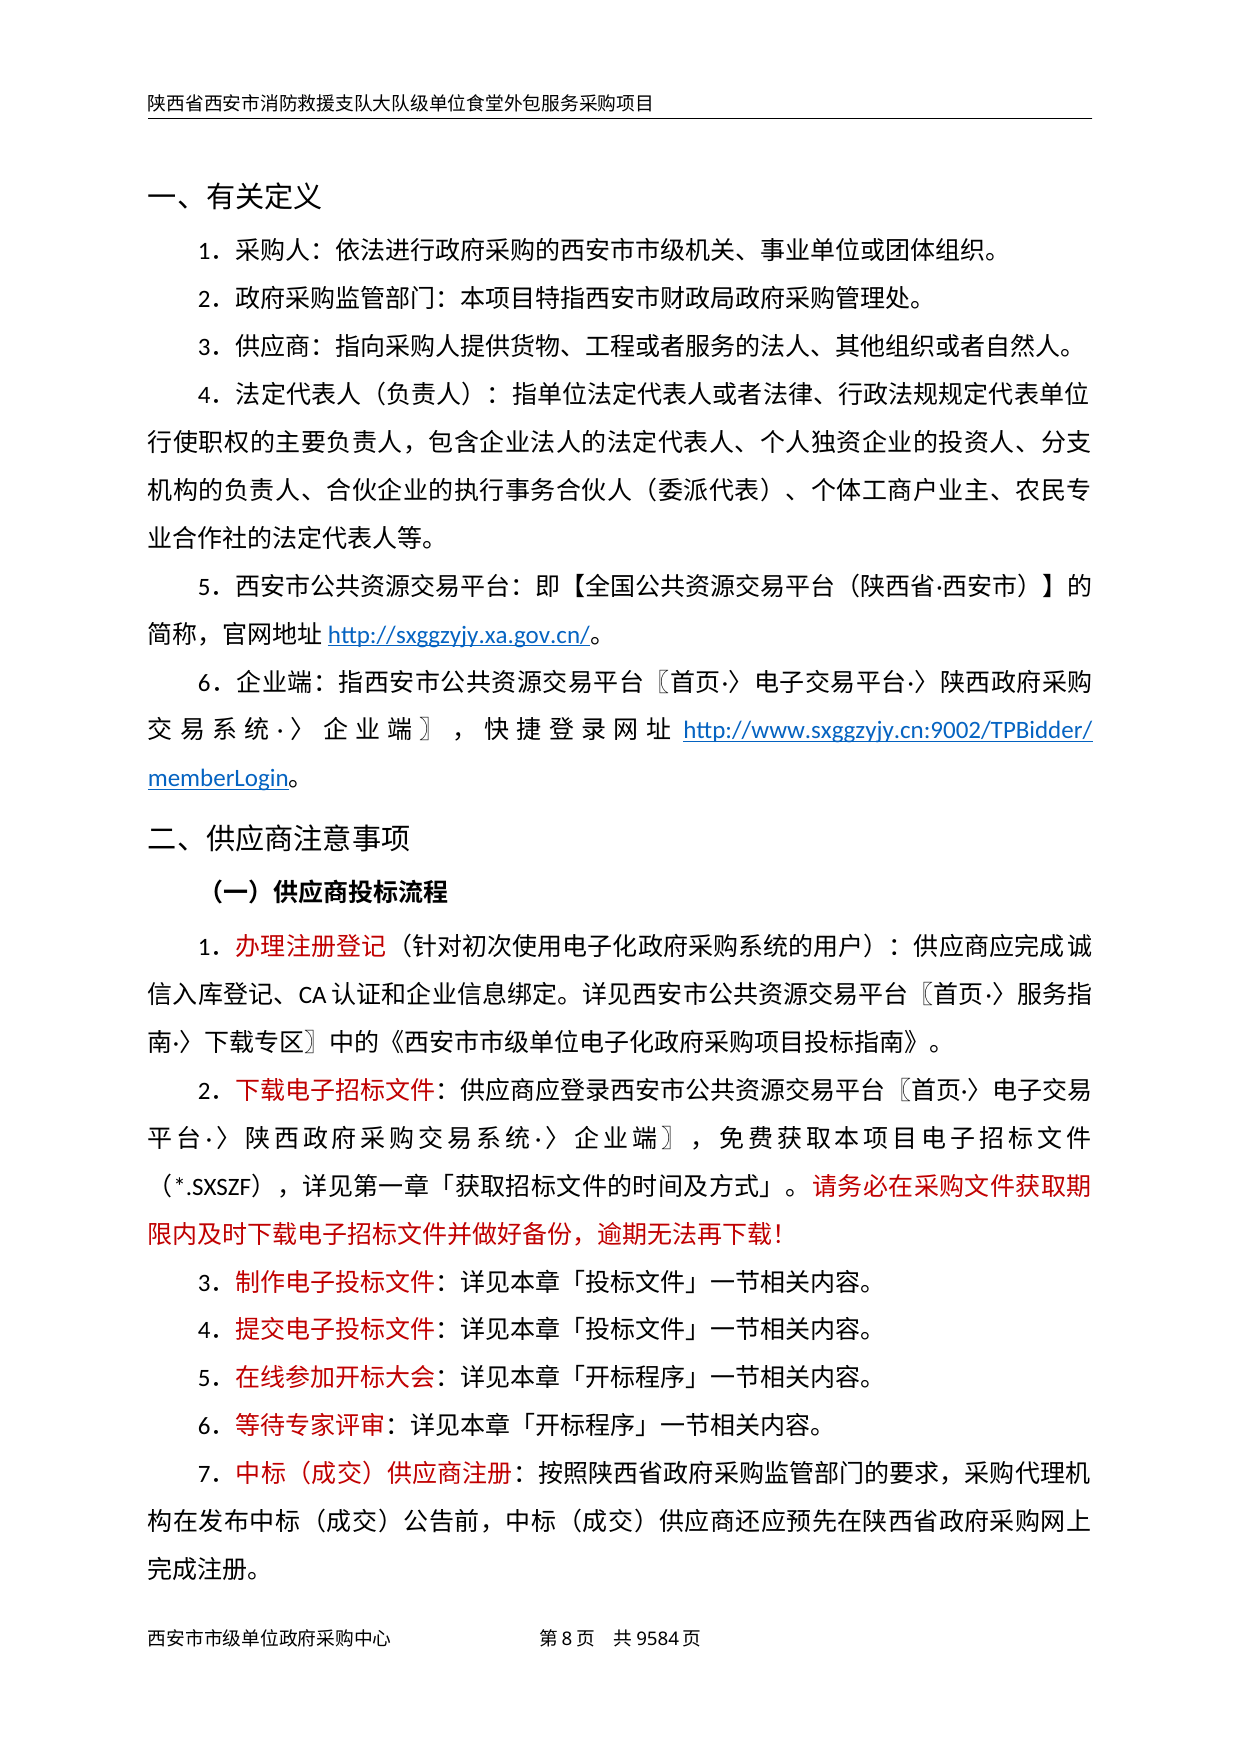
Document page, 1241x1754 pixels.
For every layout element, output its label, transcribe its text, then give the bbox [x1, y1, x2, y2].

text 5．在线参加开标大会：详见本章「开标程序」一节相关内容。 [148, 1352, 1092, 1400]
text 1．办理注册登记（针对初次使用电子化政府采购系统的用户）：供应商应完成诚信入库登记、CA认证和企业信息绑定。详见西安市公共资源交易平台〖首页·〉服务指南·〉下载专区〗中的《西安市市级单位电子化政府采购项目投 标指南》。 [148, 921, 1092, 1064]
text 4．提交电子投标文件：详见本章「投标文件」一节相关内容。 [148, 1304, 1092, 1352]
text 2．下载电子招标文件：供应商应登录西安市公共资源交易平台〖首页·〉电子交易平台·〉陕西政府采购交易系统·〉企业端〗，免费获取本项目电子招标文件（*.SXSZF），详见第一章「获取招标文件的时间及方式」。请务必在采购文件获取期限内及时下载电子招标文件并做好备份，逾期无法再下载！ [148, 1064, 1092, 1256]
text 3．制作电子投标文件：详见本章「投标文件」一节相关内容。 [148, 1256, 1092, 1304]
text 6．等待专家评审：详见本章「开标程序」一节相关内容。 [148, 1400, 1092, 1448]
text 2．政府采购监管部门：本项目特指西安市财政局政府采购管理处。 [148, 273, 1092, 321]
subtitle 一、有关定义 [148, 171, 1092, 219]
text 6．企业端：指西安市公共资源交易平台〖首页·〉电子交易平台·〉陕西政府采购交易系统·〉企业端〗，快捷登录网址http://www.sxggzyjy.cn:9002/TPBidder/memberLogin。 [148, 656, 1092, 800]
subtitle （一）供应商投 标流程 [148, 867, 1092, 914]
text 7．中 标（成 交）供应商注册：按照陕西省政府采购监管部门的要求，采购代理机构在发布中 标（成 交）公告前，中 标（成 交）供应商还应预先在陕西省政府采购网上完成注册。 [148, 1448, 1092, 1592]
text 5．西安市公共资源交易平台：即【全国公共资源交易平台（陕西省·西安市）】的简称，官网地址http://sxggzyjy.xa.gov.cn/。 [148, 560, 1092, 656]
subtitle 二、供应商注意事项 [148, 812, 1092, 860]
text 1．采购人：依法进行政府采购的西安市市级机关、事业单位或团体组织。 [148, 225, 1092, 273]
text 4．法定代表人（负责人）：指单位法定代表人或者法律、行政法规规定代表单位行使职权的主要负责人，包含企业法人的法定代表人、个人独资企业的投资人、分支机构的负责人、合伙企业的执行事务合伙人（委派代表）、个体工商户业主、农民专业合作社的法定代表人等。 [148, 369, 1092, 560]
text 3．供应商：指向采购人提供货物、工程或者服务的法人、其他组织或者自然人。 [148, 321, 1092, 369]
